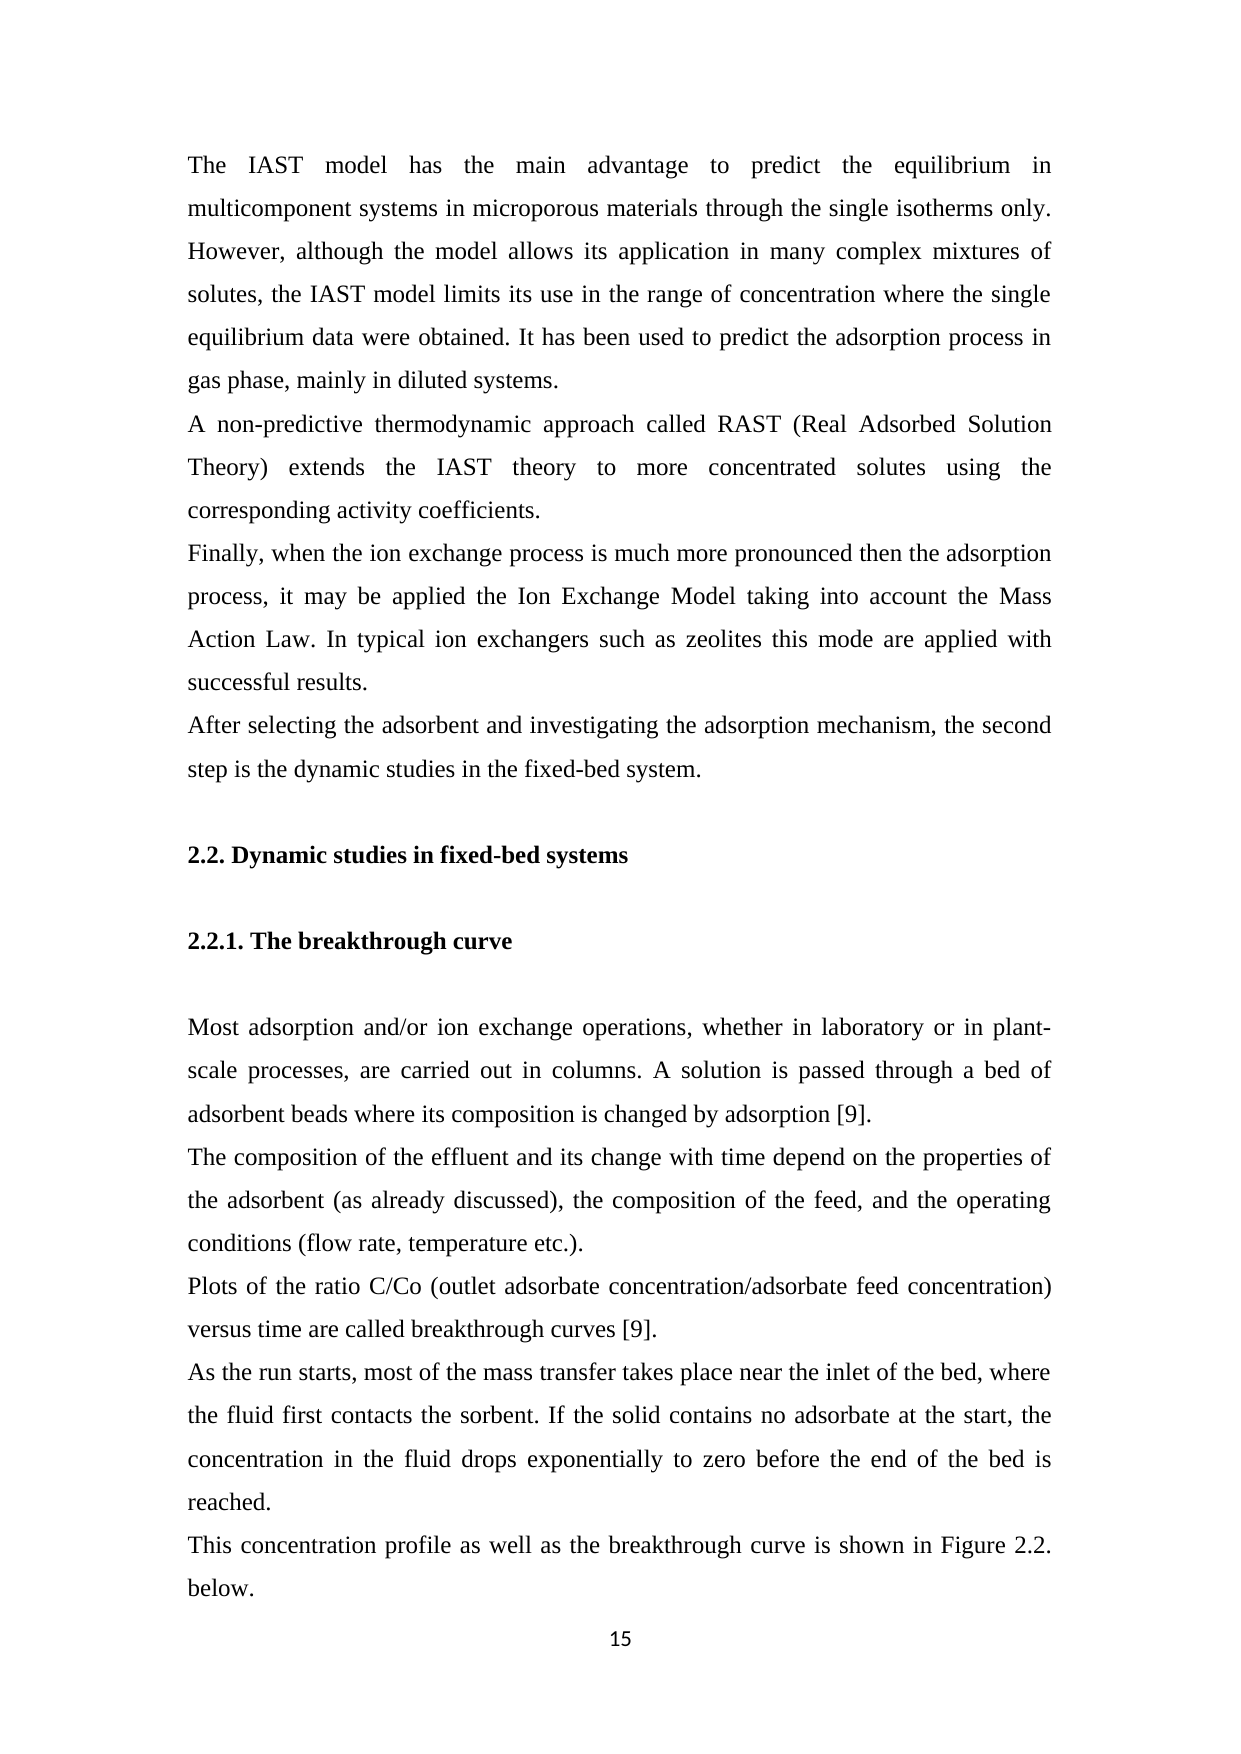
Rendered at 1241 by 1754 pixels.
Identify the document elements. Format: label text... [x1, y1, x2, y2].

text Finally, when the ion exchange process is much more pronounced then the adsorption process, it may be applied the Ion Exchange Model taking into account the Mass Action Law. In typical ion exchangers such as zeolites this mode are applied with successful results. [187, 538, 1053, 696]
text Most adsorption and/or ion exchange operations, whether in laboratory or in plant-scale processes, are carried out in columns. A solution is passed through a bed of adsorbent beads where its composition is changed by adsorption [9]. [187, 1012, 1053, 1127]
text 2.2. Dynamic studies in fixed-bed systems [187, 840, 1053, 869]
text As the run starts, most of the mass transfer takes place near the inlet of the bed, where the fluid first contacts the sorbent. If the solid contains no adsorbate at the start, the concentration in the fluid drops exponentially to zero before the end of the bed is reached. [187, 1357, 1053, 1516]
text This concentration profile as well as the breakthrough curve is shown in Figure 2.2. below. [187, 1530, 1053, 1602]
text Plots of the ratio C/Co (outlet adsorbate concentration/adsorbate feed concentration) versus time are called breakthrough curves [9]. [187, 1271, 1053, 1343]
text A non-predictive thermodynamic approach called RAST (Real Adsorbed Solution Theory) extends the IAST theory to more concentrated solutes using the corresponding activity coefficients. [187, 409, 1053, 524]
text After selecting the adsorbent and investigating the adsorption mechanism, the second step is the dynamic studies in the fixed-bed system. [187, 711, 1053, 782]
text 2.2.1. The breakthrough curve [187, 926, 1053, 955]
text The IAST model has the main advantage to predict the equilibrium in multicomponent systems in microporous materials through the single isotherms only. However, although the model allows its application in many complex mixtures of solutes, the IAST model limits its use in the range of concentration where the single equilibrium data were obtained. It has been used to predict the adsorption process in gas phase, mainly in diluted systems. [187, 150, 1053, 394]
text The composition of the effluent and its change with time depend on the properties of the adsorbent (as already discussed), the composition of the feed, and the operating conditions (flow rate, temperature etc.). [187, 1142, 1053, 1257]
